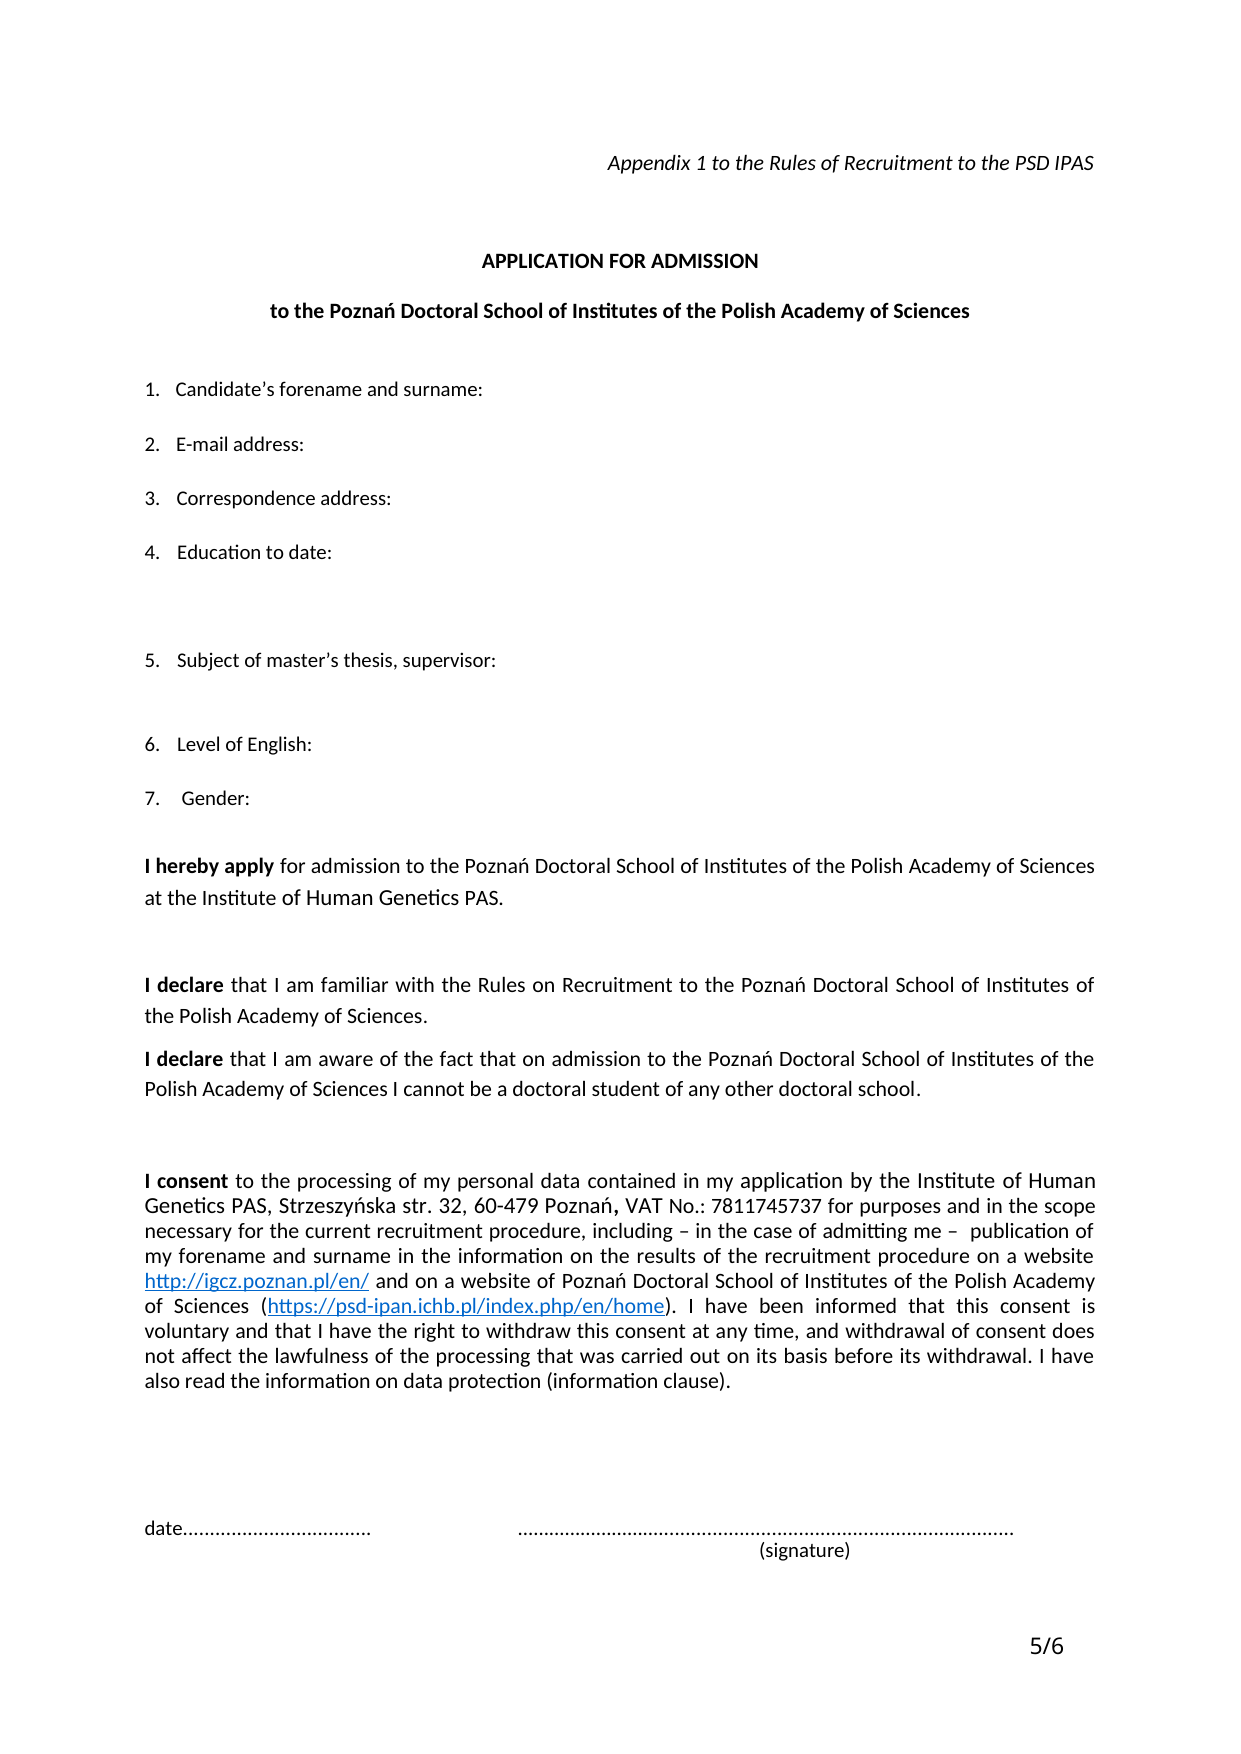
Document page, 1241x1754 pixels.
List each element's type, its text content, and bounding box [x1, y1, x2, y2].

list Candidate’s forename and surname: [144, 377, 1096, 402]
list E-mail address: [144, 431, 1096, 456]
list Level of English: [144, 731, 1096, 757]
text I consent to the processing of my personal data contained in my application by the Institute of Human Genetics PAS, Strzeszyńska str. 32, 60-479 Poznań, VAT No.: 7811745737 for purposes and in the scope necessary for the current recruitment procedure, including – in the case of admitting me – publication of my forename and surname in the information on the results of the recruitment procedure on a website http://igcz.poznan.pl/en/ and on a website of Poznań Doctoral School of Institutes of the Polish Academy of Sciences (https://psd-ipan.ichb.pl/index.php/en/home). I have been informed that this consent is voluntary and that I have the right to withdraw this consent at any time, and withdrawal of consent does not affect the lawfulness of the processing that was carried out on its basis before its withdrawal. I have also read the information on data protection (information clause). [144, 1168, 1096, 1393]
list Subject of master’s thesis, supervisor: [144, 647, 1096, 673]
text APPLICATION FOR ADMISSION [144, 247, 1096, 273]
text I declare that I am familiar with the Rules on Recruitment to the Poznań Doctoral School of Institutes of the Polish Academy of Sciences. [144, 998, 1096, 1028]
text to the Poznań Doctoral School of Institutes of the Polish Academy of Sciences [144, 297, 1096, 324]
list Education to date: [144, 539, 1096, 564]
text (signature) [759, 1541, 1096, 1561]
list Correspondence address: [144, 485, 1096, 510]
text I hereby apply for admission to the Poznań Doctoral School of Institutes of the Polish Academy of Sciences at the Institute of Human Genetics PAS. [144, 879, 1096, 911]
list Gender: [144, 785, 1096, 811]
text Appendix 1 to the Rules of Recruitment to the PSD IPAS [144, 149, 1096, 176]
text date [144, 1518, 1096, 1539]
text I declare that I am aware of the fact that on admission to the Poznań Doctoral School of Institutes of the Polish Academy of Sciences I cannot be a doctoral student of any other doctoral school. [144, 1057, 1096, 1102]
